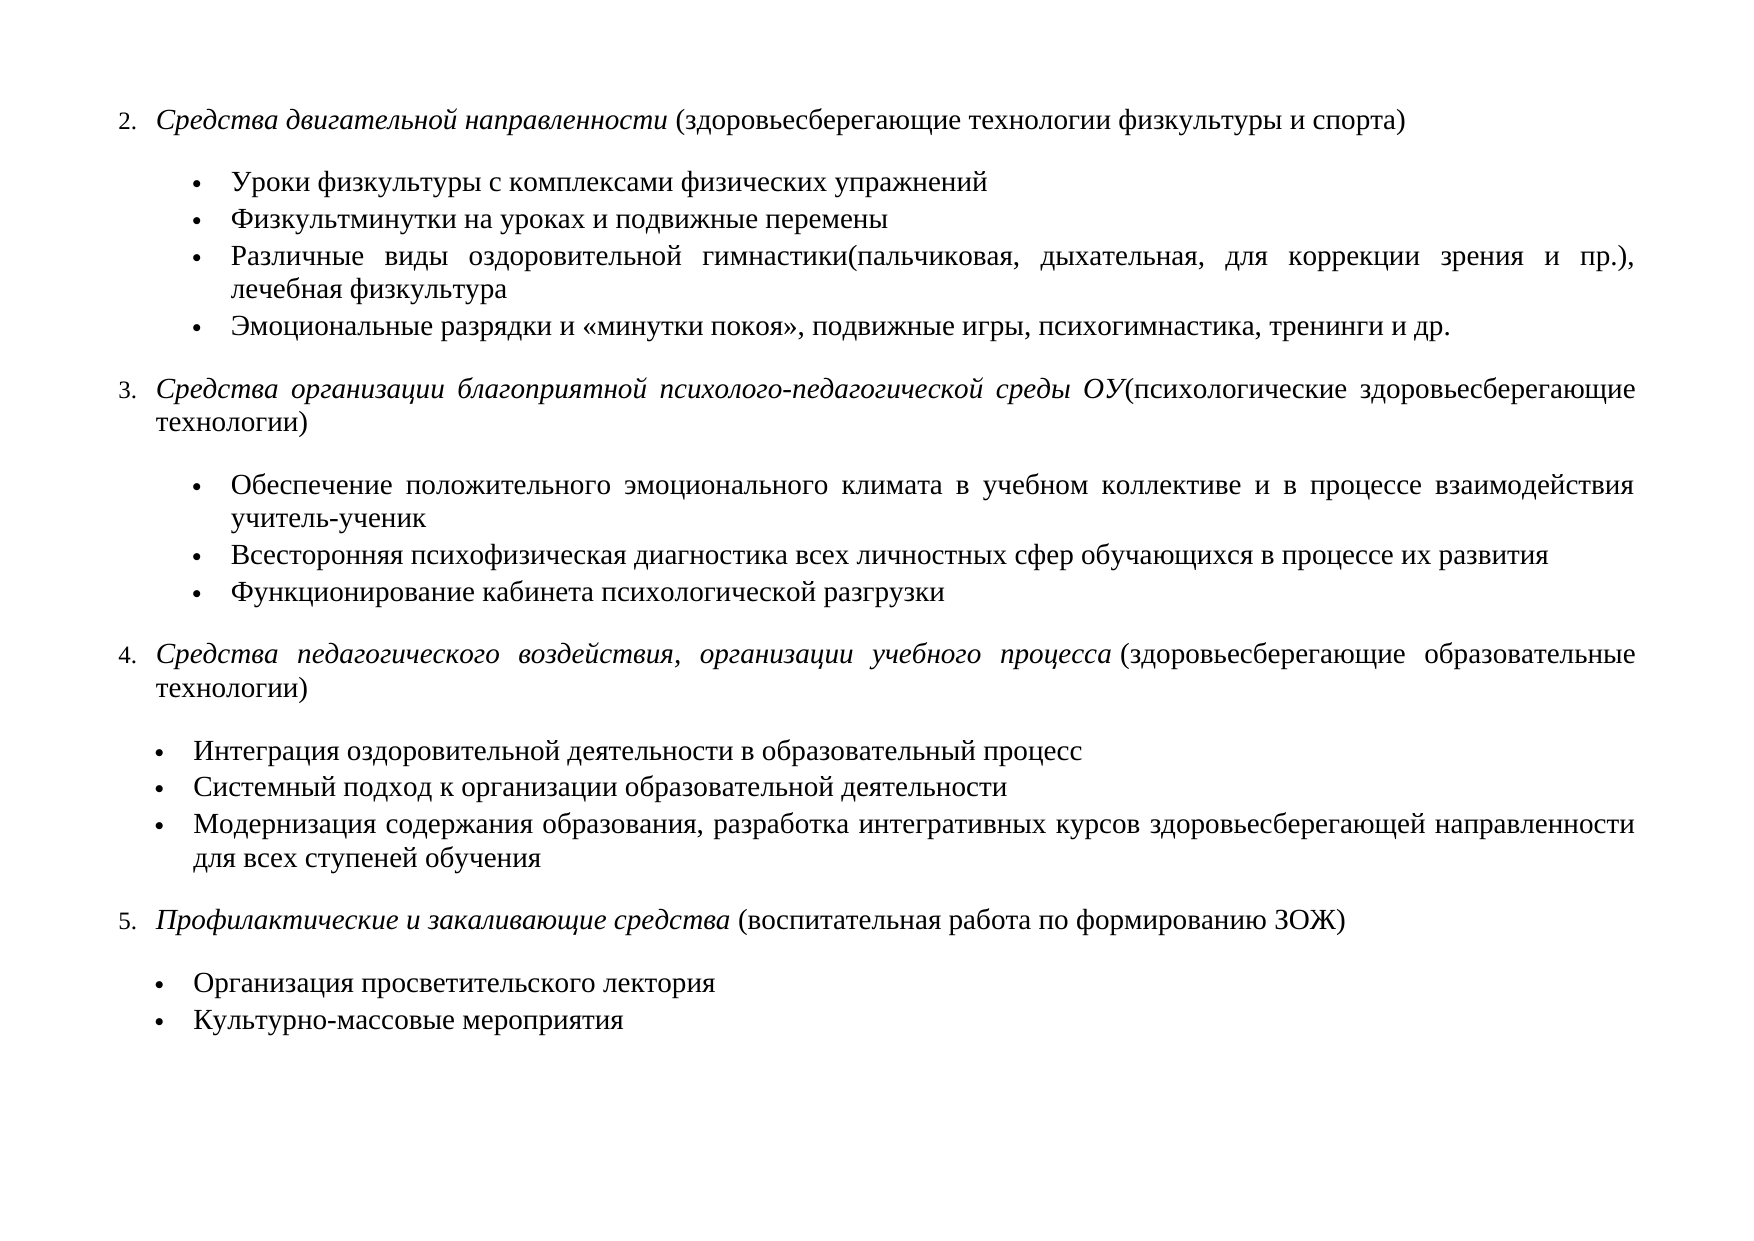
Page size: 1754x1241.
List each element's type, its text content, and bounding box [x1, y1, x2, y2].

list Культурно-массовые мероприятия [156, 1002, 1636, 1035]
list Средства организации благоприятной психолого-педагогической среды ОУ(психологические здоровьесберегающие технологии) [118, 371, 1636, 438]
list Обеспечение положительного эмоционального климата в учебном коллективе и в процессе взаимодействия учитель-ученик [193, 467, 1636, 534]
list Всесторонняя психофизическая диагностика всех личностных сфер обучающихся в процессе их развития [193, 537, 1636, 571]
list Уроки физкультуры с комплексами физических упражнений [193, 164, 1636, 198]
list Различные виды оздоровительной гимнастики(пальчиковая, дыхательная, для коррекции зрения и пр.), лечебная физкультура [193, 238, 1636, 305]
list Системный подход к организации образовательной деятельности [156, 769, 1636, 803]
list Модернизация содержания образования, разработка интегративных курсов здоровьесберегающей направленности для всех ступеней обучения [156, 806, 1636, 873]
list Профилактические и закаливающие средства (воспитательная работа по формированию ЗОЖ) [118, 902, 1636, 936]
list Физкультминутки на уроках и подвижные перемены [193, 201, 1636, 235]
list Средства двигательной направленности (здоровьесберегающие технологии физкультуры и спорта) [118, 102, 1636, 135]
list Организация просветительского лектория [156, 965, 1636, 999]
list Средства педагогического воздействия, организации учебного процесса (здоровьесберегающие образовательные технологии) [118, 637, 1636, 704]
list Эмоциональные разрядки и «минутки покоя», подвижные игры, психогимнастика, тренинги и др. [193, 308, 1636, 342]
list Интеграция оздоровительной деятельности в образовательный процесс [156, 733, 1636, 766]
list Функционирование кабинета психологической разгрузки [193, 574, 1636, 607]
